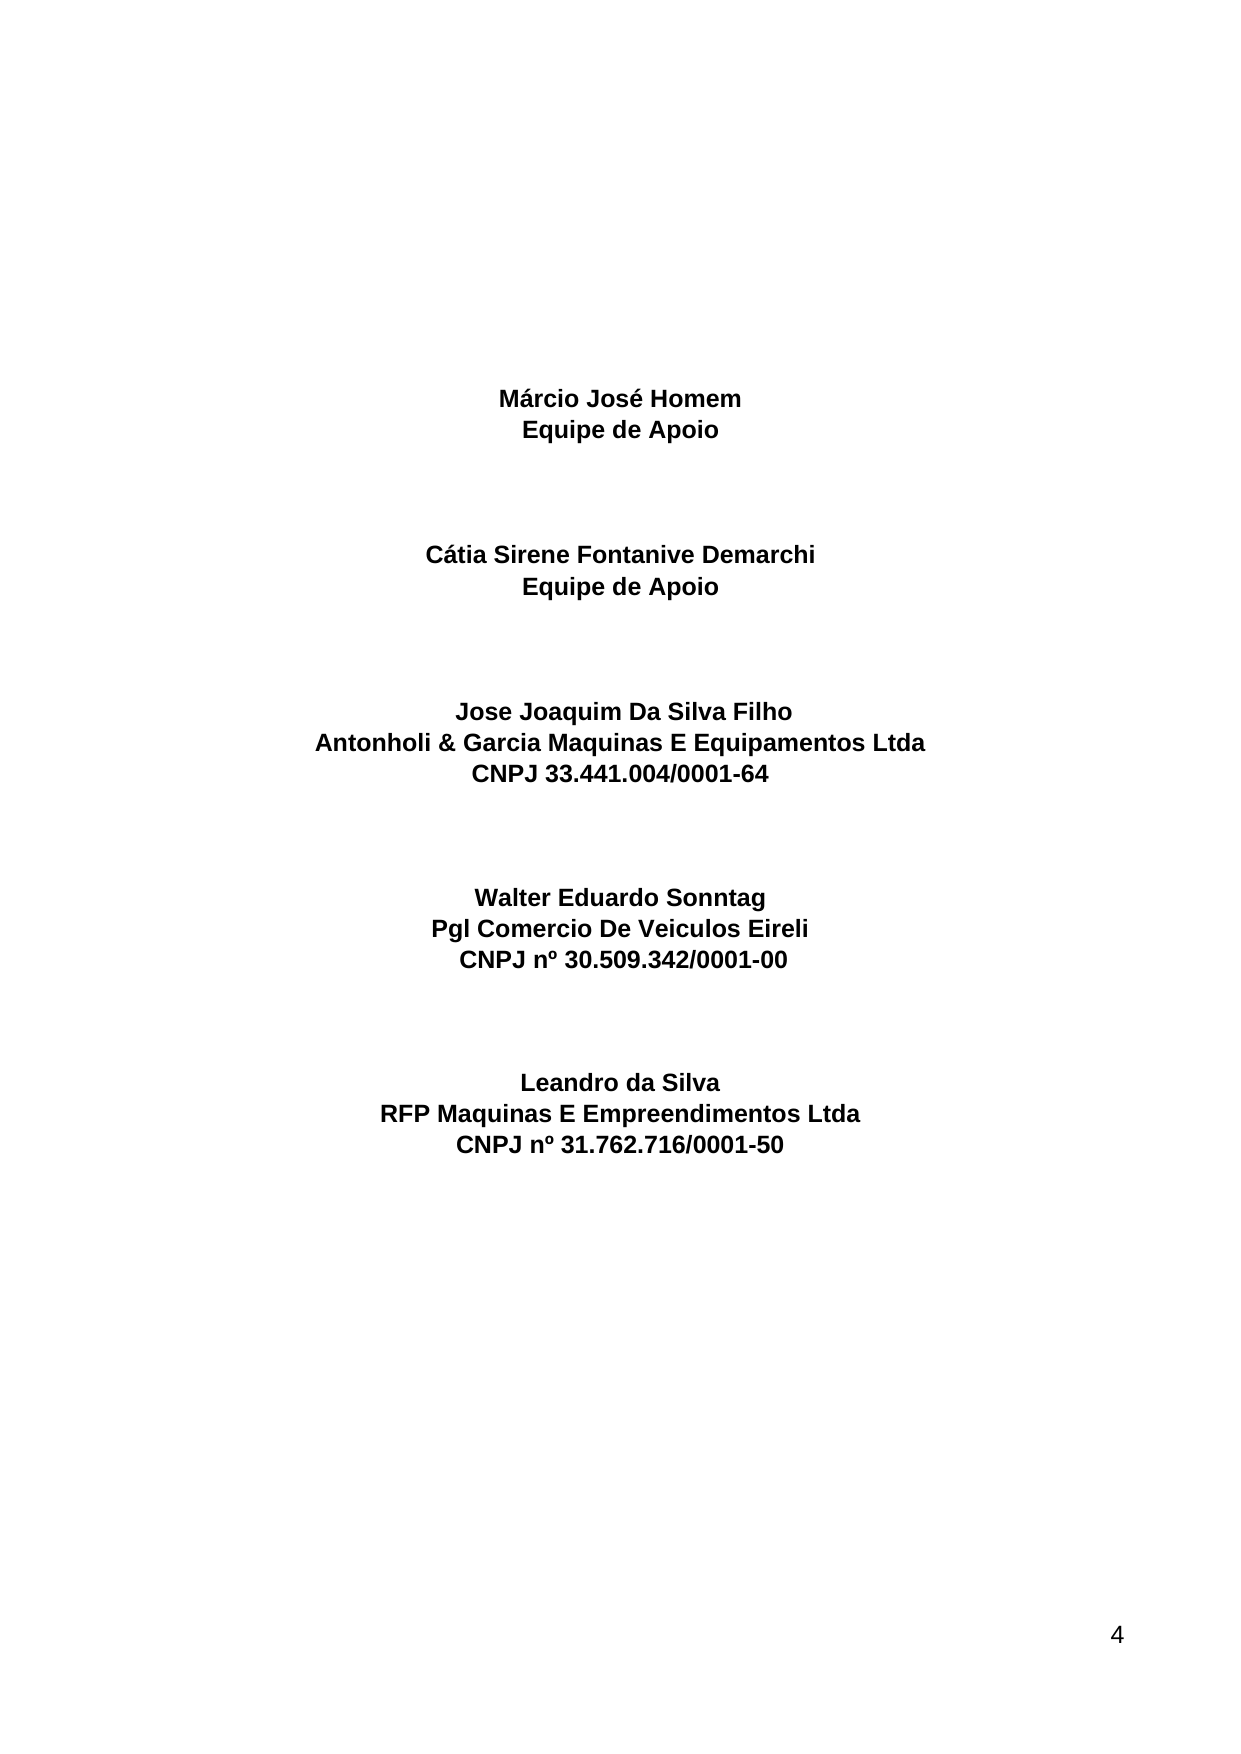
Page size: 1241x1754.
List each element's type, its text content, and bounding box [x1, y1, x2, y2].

text Equipe de Apoio [117, 572, 1124, 600]
text Walter Eduardo Sonntag [117, 883, 1124, 912]
text Jose Joaquim Da Silva Filho [123, 697, 1124, 726]
text RFP Maquinas E Empreendimentos Ltda [117, 1099, 1124, 1128]
text CNPJ 33.441.004/0001-64 [117, 759, 1124, 788]
text Equipe de Apoio [117, 415, 1124, 444]
text Antonholi & Garcia Maquinas E Equipamentos Ltda [117, 728, 1124, 757]
text CNPJ nº 31.762.716/0001-50 [117, 1130, 1124, 1159]
text Márcio José Homem [117, 384, 1124, 413]
text CNPJ nº 30.509.342/0001-00 [117, 945, 1124, 973]
text Cátia Sirene Fontanive Demarchi [117, 540, 1124, 569]
text Pgl Comercio De Veiculos Eireli [117, 914, 1124, 942]
text Leandro da Silva [117, 1068, 1124, 1097]
